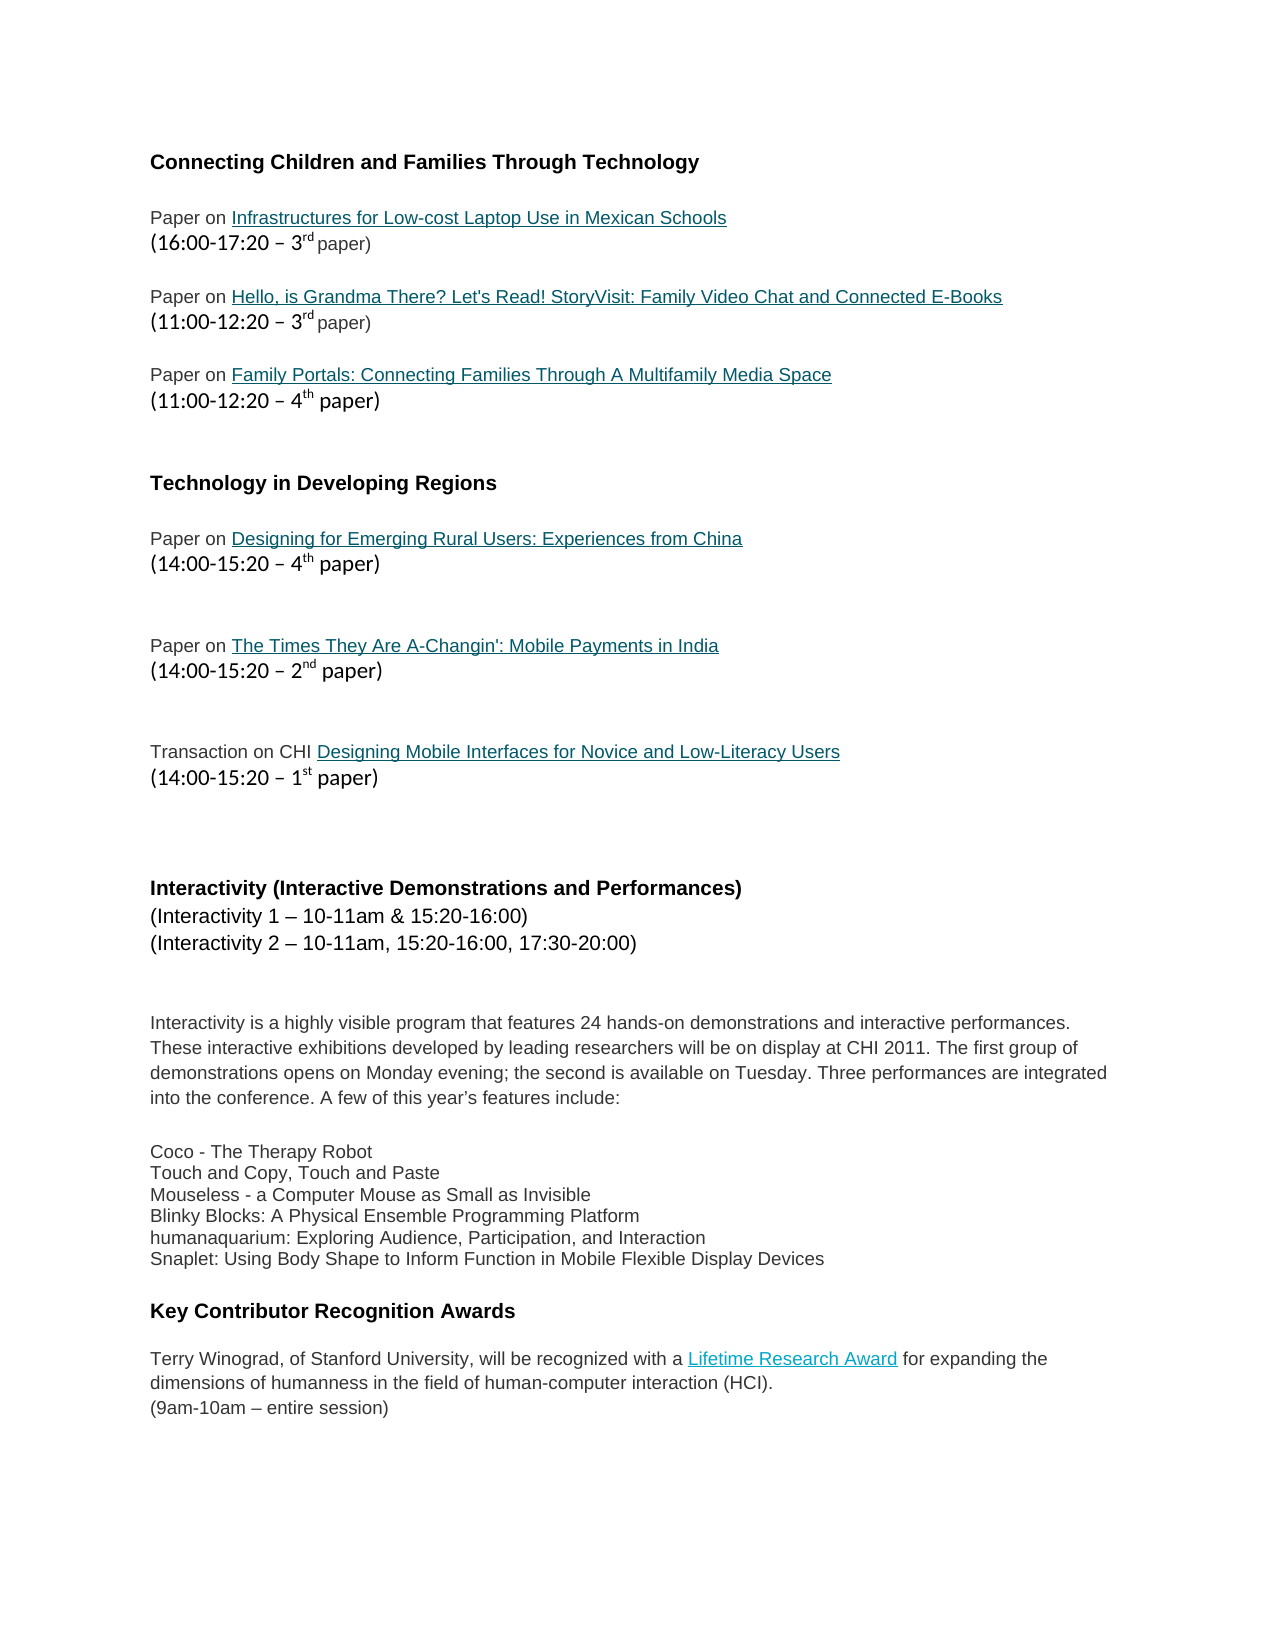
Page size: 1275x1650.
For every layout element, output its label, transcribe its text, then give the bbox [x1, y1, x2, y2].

text Interactivity is a highly visible program that features 24 hands-on demonstrations and interactive performances. These interactive exhibitions developed by leading researchers will be on display at CHI 2011. The first group of demonstrations opens on Monday evening; the second is available on Tuesday. Three performances are integrated into the conference. A few of this year’s features include: [150, 1012, 1125, 1108]
text Paper on Family Portals: Connecting Families Through A Multifamily Media Space (11:00-12:20 – 4th paper) [150, 364, 1125, 442]
text Paper on Designing for Emerging Rural Users: Experiences from China (14:00-15:20 – 4th paper) [150, 528, 1125, 605]
text Connecting Children and Families Through Technology [150, 150, 1125, 174]
text Key Contributor Recognition Awards [150, 1299, 1125, 1323]
text Interactivity (Interactive Demonstrations and Performances) (Interactivity 1 – 10-11am & 15:20-16:00) (Interactivity 2 – 10-11am, 15:20-16:00, 17:30-20:00) [150, 876, 1125, 987]
text Paper on Infrastructures for Low-cost Laptop Use in Mexican Schools (16:00-17:20 – 3rd paper) [150, 207, 1125, 256]
text Paper on Hello, is Grandma There? Let's Read! StoryVisit: Family Video Chat and Connected E-Books (11:00-12:20 – 3rd paper) [150, 285, 1125, 335]
text Paper on The Times They Are A-Changin': Mobile Payments in India (14:00-15:20 – 2nd paper) [150, 634, 1125, 712]
text Terry Winograd, of Stanford University, will be recognized with a Lifetime Research Award for expanding the dimensions of humanness in the field of human-computer interaction (HCI). (9am-10am – entire session) [150, 1347, 1125, 1418]
text Technology in Developing Regions [150, 471, 1125, 495]
text Coco - The Therapy Robot Touch and Copy, Touch and Paste Mouseless - a Computer Mouse as Small as Invisible Blinky Blocks: A Physical Ensemble Programming Platform humanaquarium: Exploring Audience, Participation, and Interaction Snaplet: Using Body Shape to Inform Function in Mobile Flexible Display Devices [150, 1140, 1125, 1270]
text Transaction on CHI Designing Mobile Interfaces for Novice and Low-Literacy Users (14:00-15:20 – 1st paper) [150, 741, 1125, 847]
